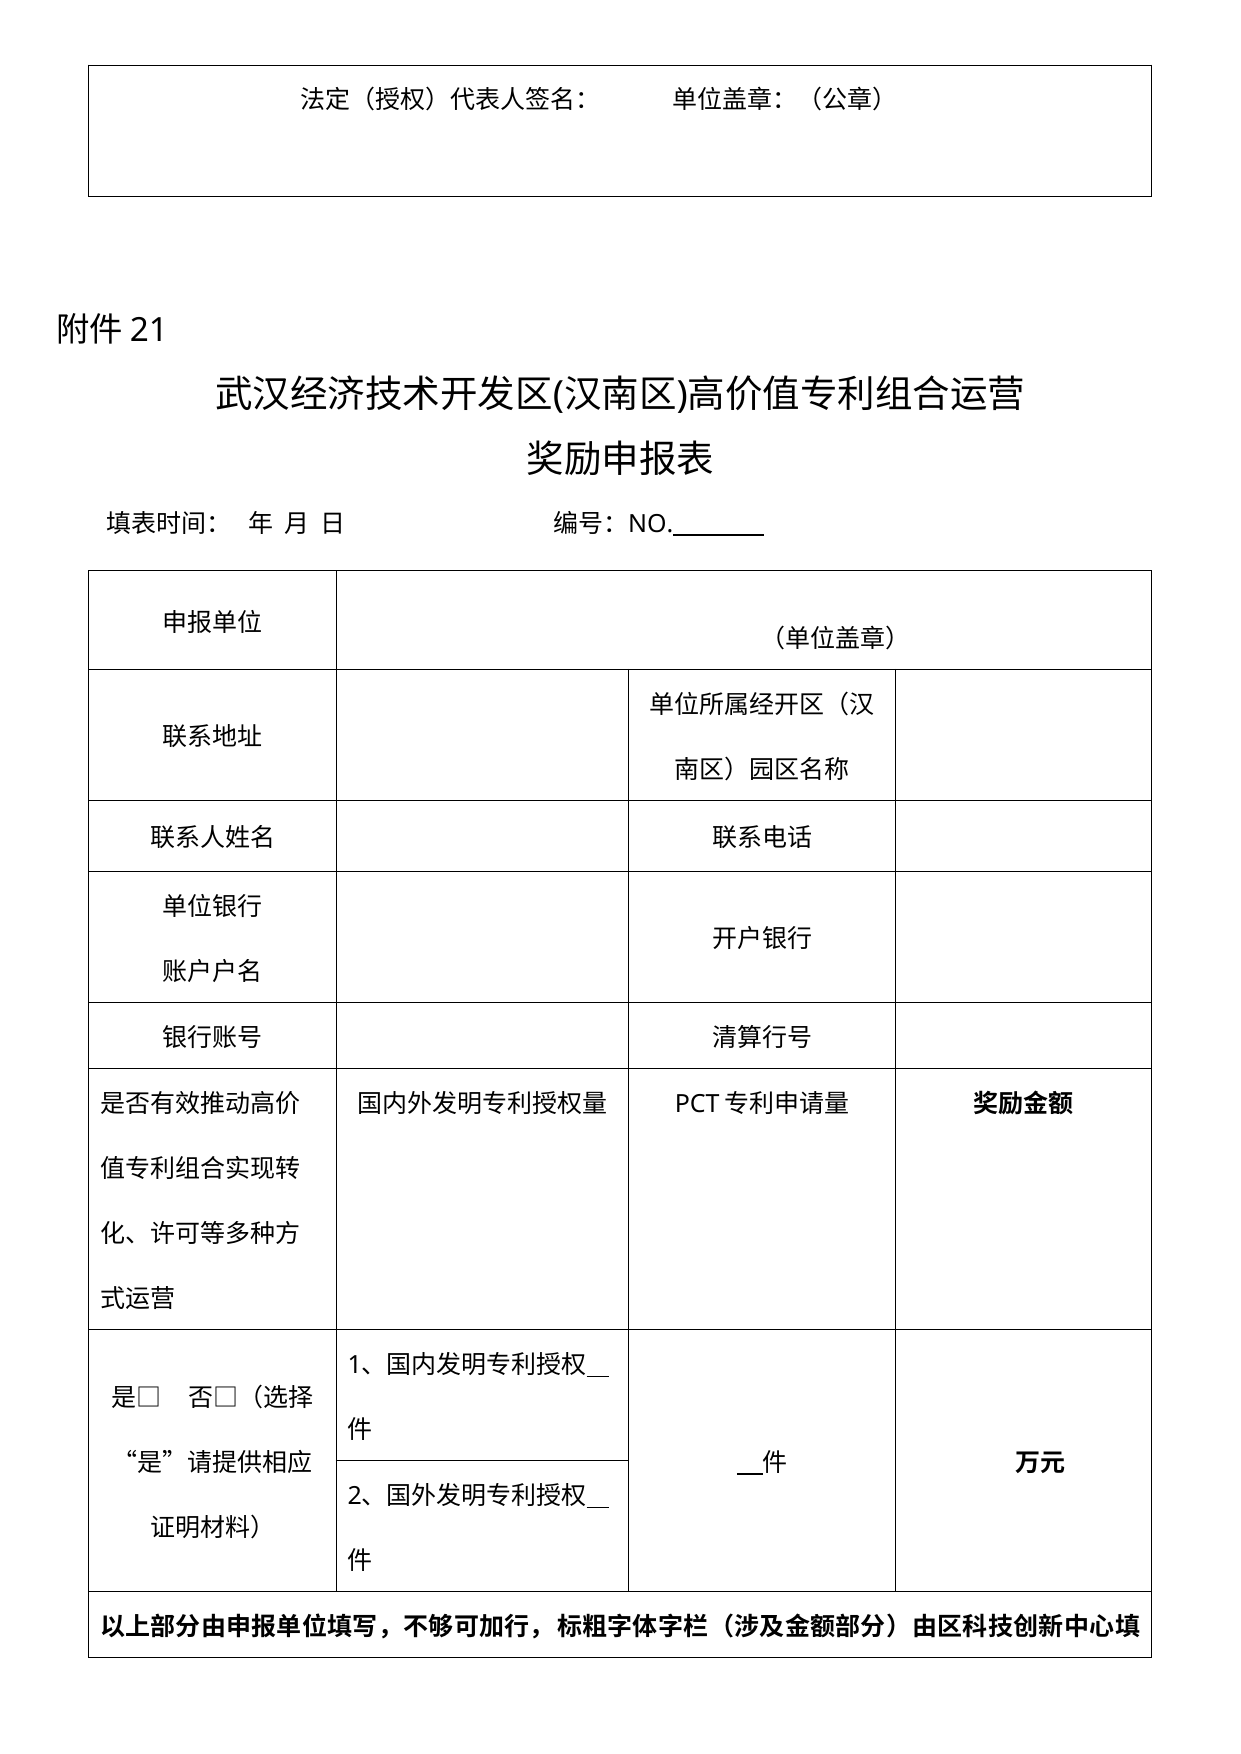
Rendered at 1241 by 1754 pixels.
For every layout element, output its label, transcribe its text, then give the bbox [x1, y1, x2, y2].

text 武汉经济技术开发区(汉南区)高价值专利组合运营 [56, 359, 1184, 424]
table_cell [337, 670, 628, 800]
table_cell 联系地址 [89, 670, 336, 800]
table_cell PCT专利申请量 [629, 1069, 895, 1329]
table_cell 是否有效推动高价值专利组合实现转化、许可等多种方式运营 [89, 1069, 336, 1329]
table_header （单位盖章） [337, 571, 1151, 669]
table_cell [337, 1003, 628, 1068]
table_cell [89, 66, 1151, 196]
table_cell 清算行号 [629, 1003, 895, 1068]
table_cell 单位所属经开区（汉南区）园区名称 [629, 670, 895, 800]
table_cell 联系人姓名 [89, 801, 336, 871]
text 奖励申报表 [56, 424, 1184, 489]
table_cell [337, 872, 628, 1002]
table_cell 2、国外发明专利授权 件 [337, 1461, 628, 1591]
table_cell 件 [629, 1330, 895, 1591]
table_cell [896, 670, 1151, 800]
table_cell [896, 801, 1151, 871]
table_cell 奖励金额 [896, 1069, 1151, 1329]
table_cell 开户银行 [629, 872, 895, 1002]
table_header 申报单位 [89, 571, 336, 669]
table_cell [337, 801, 628, 871]
table_cell 万元 [896, 1330, 1151, 1591]
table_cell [89, 1592, 1151, 1657]
table_cell 银行账号 [89, 1003, 336, 1068]
text 填表时间： 年 月 日 编号：NO. [56, 489, 1184, 554]
table_cell 联系电话 [629, 801, 895, 871]
table_cell [896, 1003, 1151, 1068]
text 附件21 [56, 294, 1184, 359]
table_cell 是□ 否□（选择“是”请提供相应证明材料） [89, 1330, 336, 1591]
table_cell [896, 872, 1151, 1002]
table_cell 国内外发明专利授权量 [337, 1069, 628, 1329]
table_cell 1、国内发明专利授权 件 [337, 1330, 628, 1460]
table_cell 单位银行 账户户名 [89, 872, 336, 1002]
